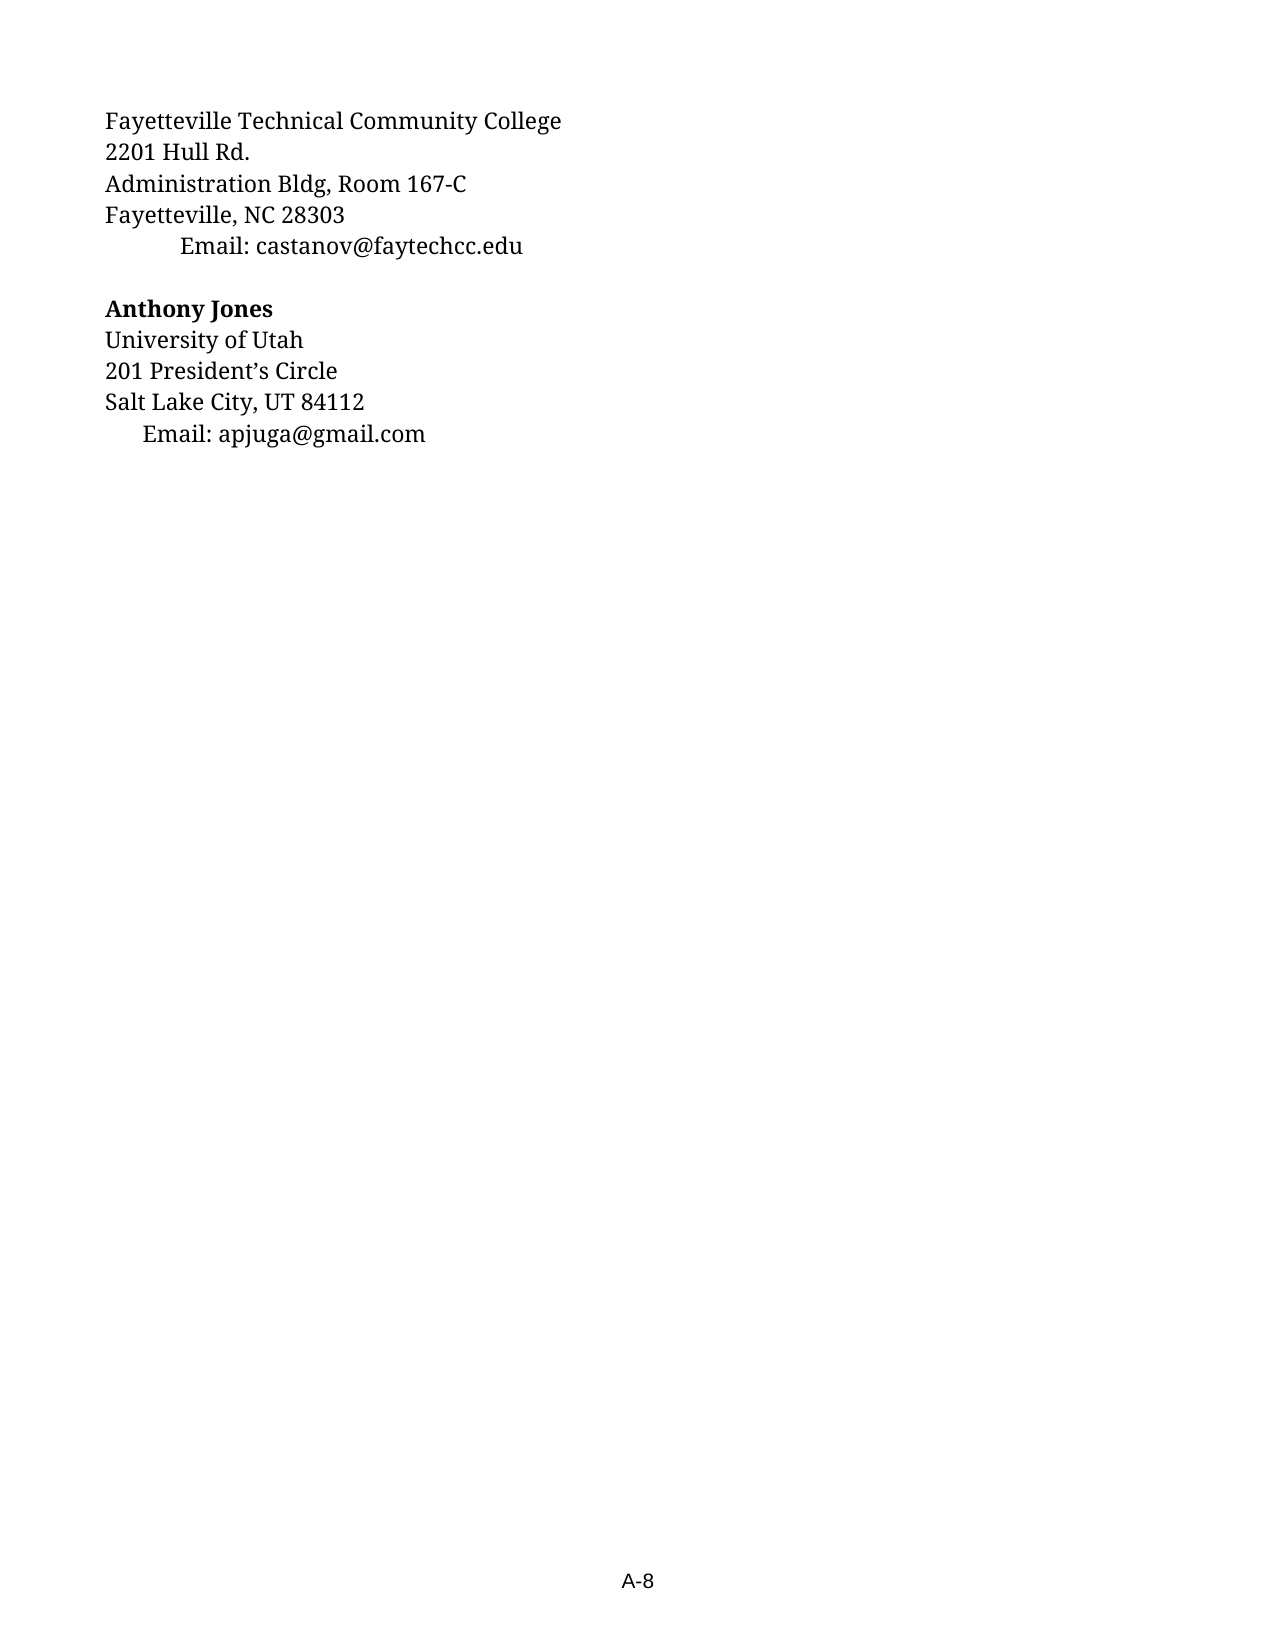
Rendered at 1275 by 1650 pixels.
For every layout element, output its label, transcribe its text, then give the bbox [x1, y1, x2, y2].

text Anthony Jones [105, 292, 600, 324]
text University of Utah [105, 324, 600, 355]
text Email: apjuga@gmail.com [105, 417, 600, 449]
text Salt Lake City, UT 84112 [105, 386, 600, 417]
text Email: castanov@faytechcc.edu [105, 230, 600, 261]
text Administration Bldg, Room 167-C [105, 167, 600, 199]
text Fayetteville Technical Community College [105, 105, 600, 136]
text Fayetteville, NC 28303 [105, 199, 600, 230]
text 201 President’s Circle [105, 355, 600, 386]
text 2201 Hull Rd. [105, 136, 600, 167]
